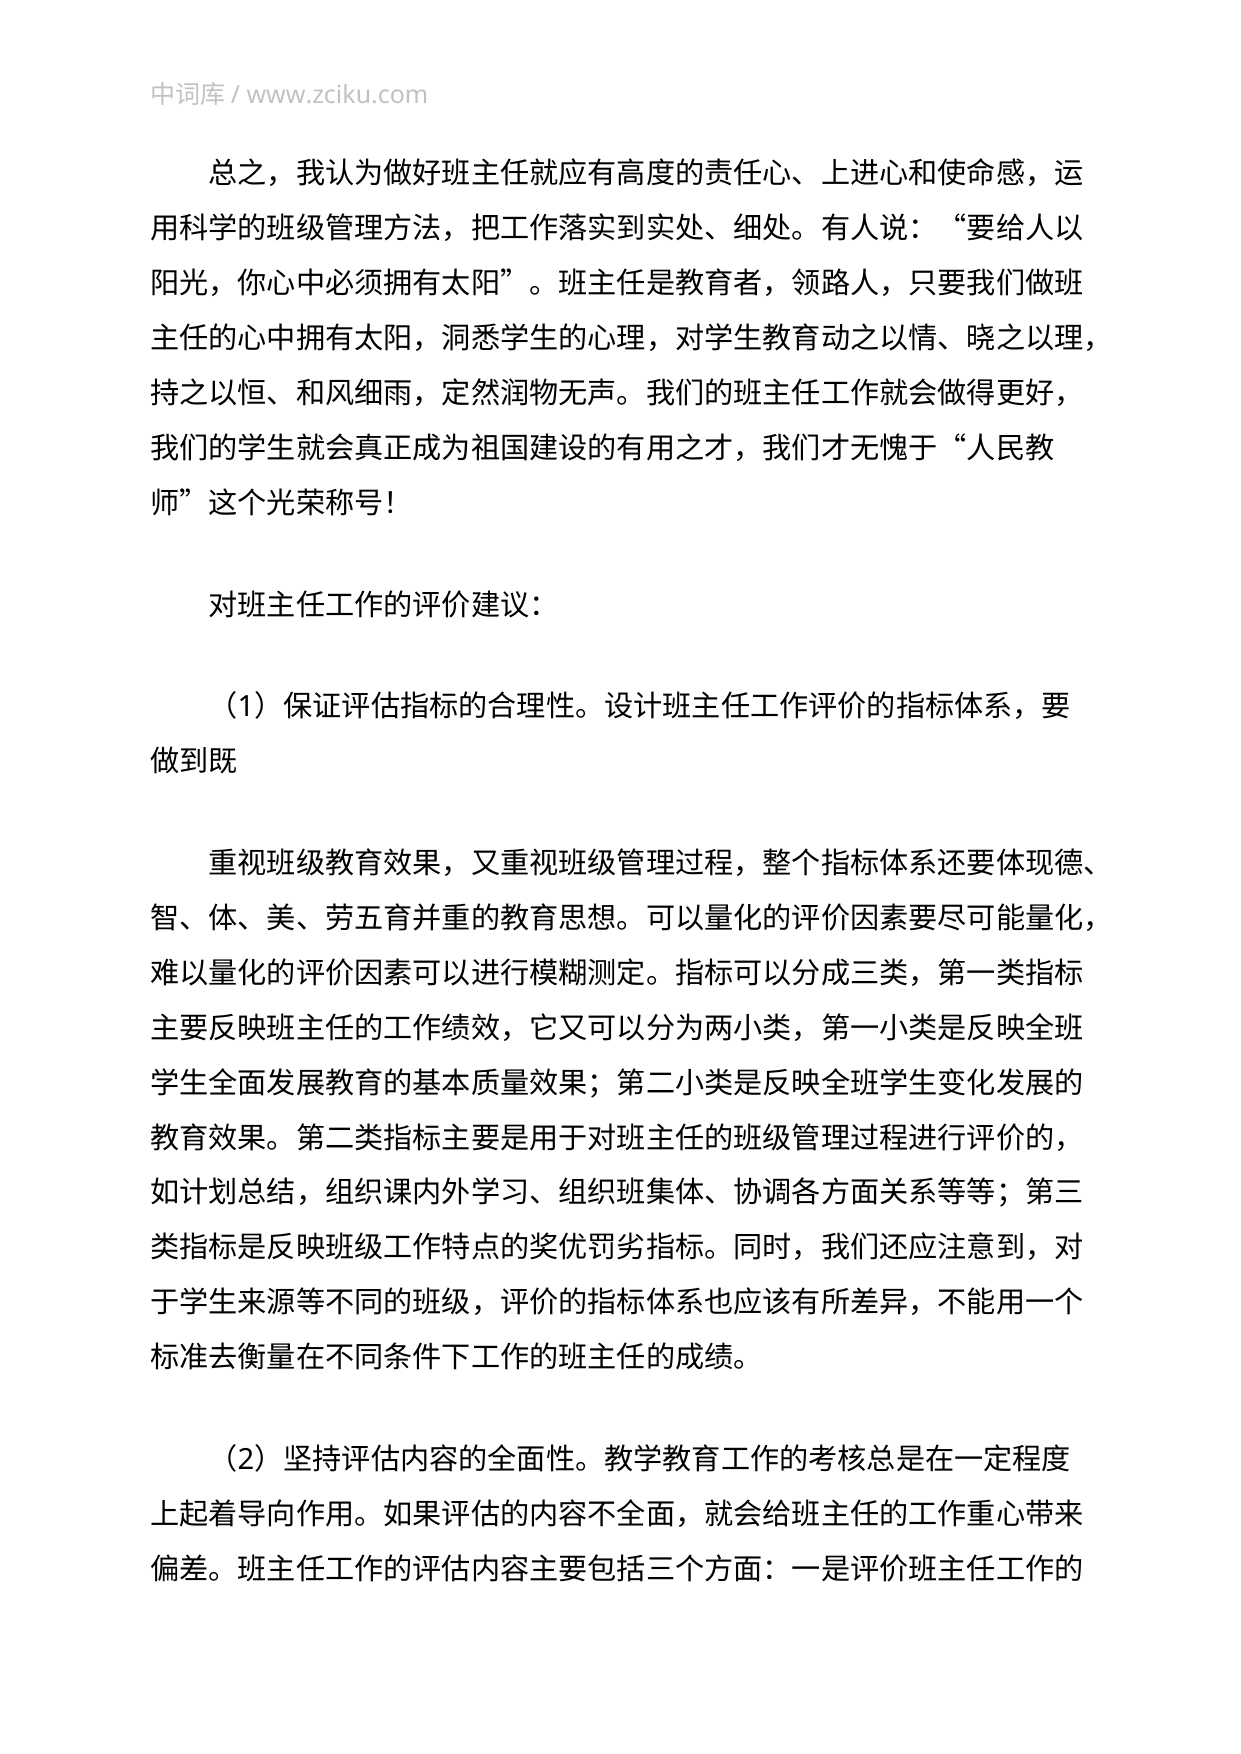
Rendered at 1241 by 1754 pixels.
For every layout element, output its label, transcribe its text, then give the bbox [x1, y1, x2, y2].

text 总之，我认为做好班主任就应有高度的责任心、上进心和使命感，运用科学的班级管理方法，把工作落实到实处、细处。有人说：“要给人以阳光，你心中必须拥有太阳”。班主任是教育者，领路人，只要我们做班主任的心中拥有太阳，洞悉学生的心理，对学生教育动之以情、晓之以理，持之以恒、和风细雨，定然润物无声。我们的班主任工作就会做得更好，我们的学生就会真正成为祖国建设的有用之才，我们才无愧于“人民教师”这个光荣称号！ [150, 150, 1090, 522]
text 对班主任工作的评价建议： [150, 581, 1090, 623]
text （1）保证评估指标的合理性。设计班主任工作评价的指标体系，要做到既 [150, 683, 1090, 780]
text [150, 1436, 1090, 1588]
text 重视班级教育效果，又重视班级管理过程，整个指标体系还要体现德、智、体、美、劳五育并重的教育思想。可以量化的评价因素要尽可能量化，难以量化的评价因素可以进行模糊测定。指标可以分成三类，第一类指标主要反映班主任的工作绩效，它又可以分为两小类，第一小类是反映全班学生全面发展教育的基本质量效果；第二小类是反映全班学生变化发展的教育效果。第二类指标主要是用于对班主任的班级管理过程进行评价的，如计划总结，组织课内外学习、组织班集体、协调各方面关系等等；第三类指标是反映班级工作特点的奖优罚劣指标。同时，我们还应注意到，对于学生来源等不同的班级，评价的指标体系也应该有所差异，不能用一个标准去衡量在不同条件下工作的班主任的成绩。 [150, 840, 1090, 1376]
